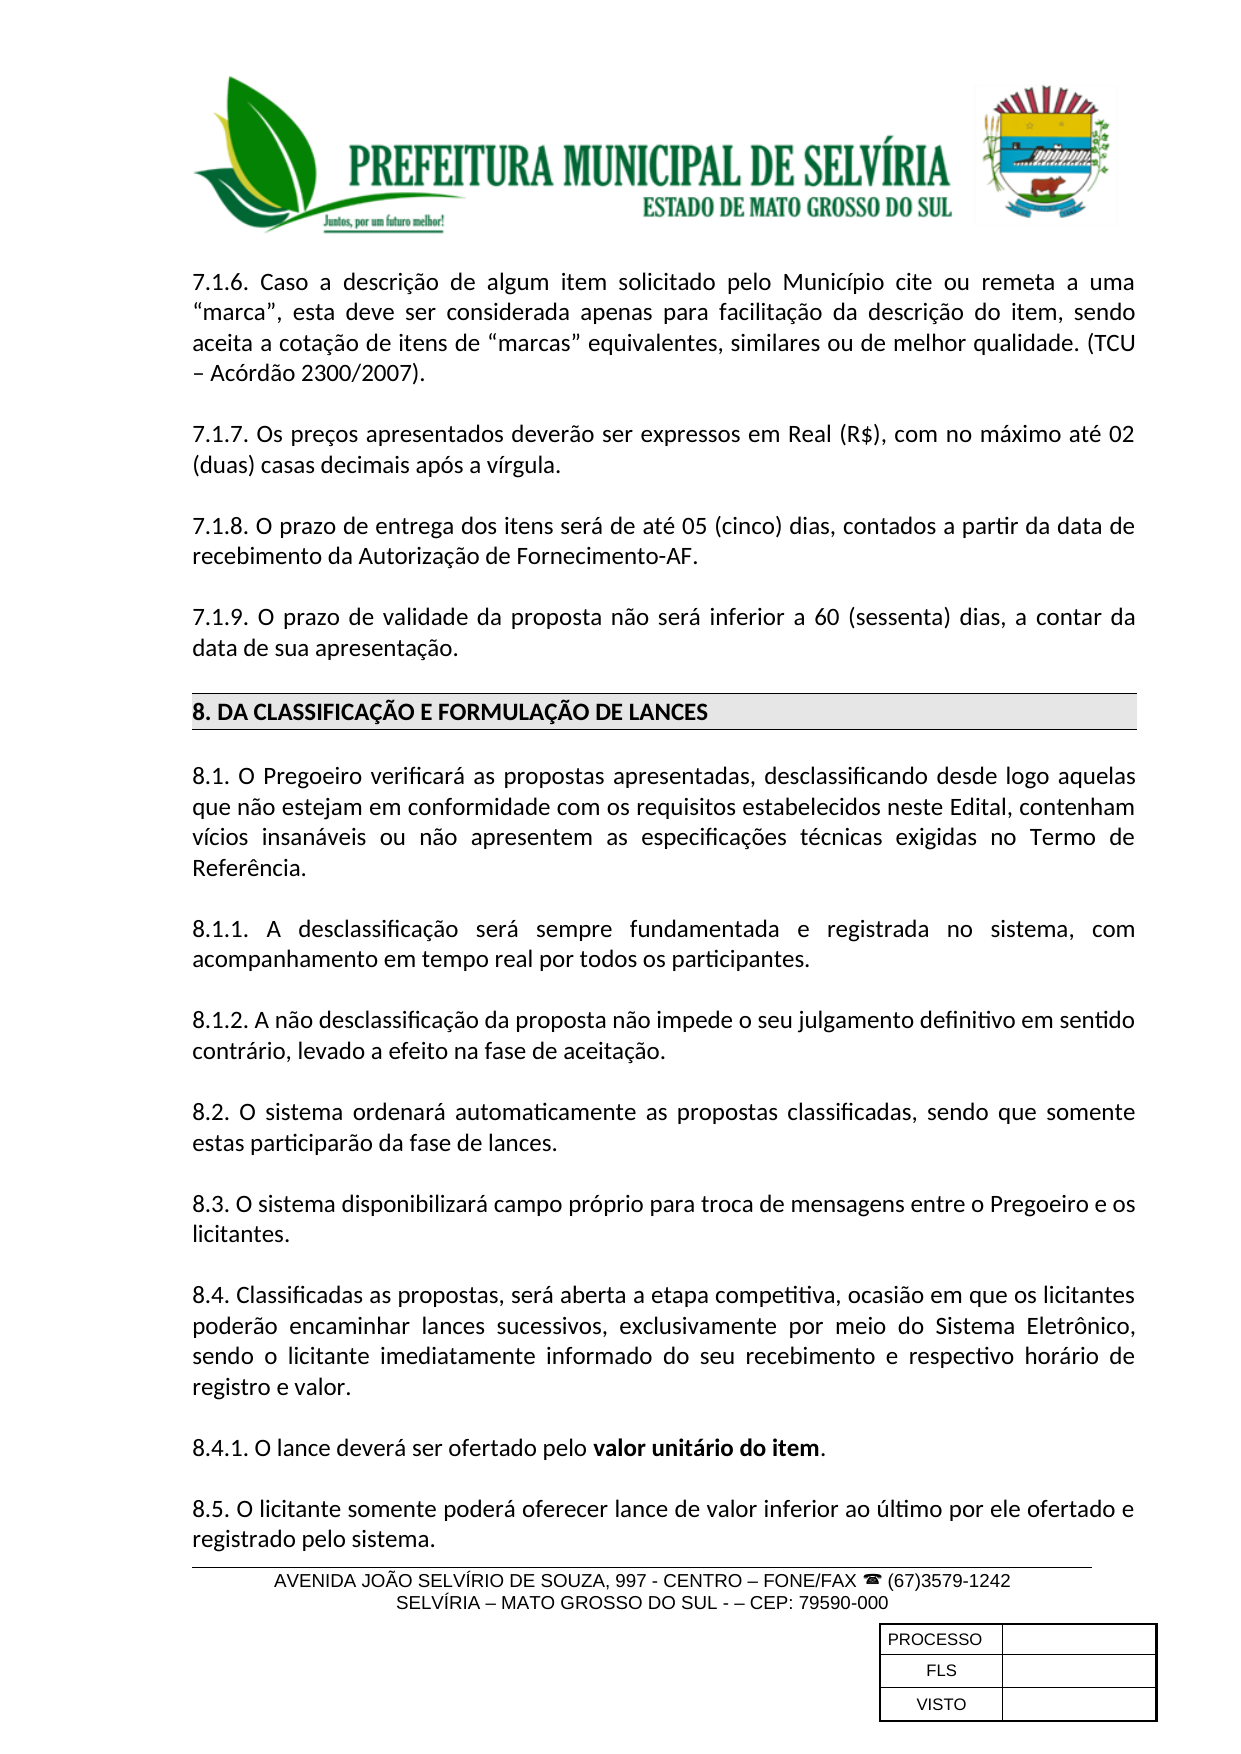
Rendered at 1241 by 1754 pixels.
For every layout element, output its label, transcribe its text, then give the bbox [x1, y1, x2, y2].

picture [192, 75, 1136, 257]
text 8.1.1. A desclassificação será sempre fundamentada e registrada no sistema, com acompanhamento em tempo real por todos os participantes. [192, 913, 1137, 974]
text contrário, levado a efeito na fase de aceitação. [192, 1035, 1137, 1066]
text 7.1.8. O prazo de entrega dos itens será de até 05 (cinco) dias, contados a partir da data de recebimento da Autorização de Fornecimento-AF. [192, 510, 1137, 571]
text 7.1.9. O prazo de validade da proposta não será inferior a 60 (sessenta) dias, a contar da data de sua apresentação. [192, 602, 1137, 663]
text 8.2. O sistema ordenará automaticamente as propostas classificadas, sendo que somente estas participarão da fase de lances. [192, 1096, 1137, 1157]
text 7.1.6. Caso a descrição de algum item solicitado pelo Município cite ou remeta a uma “marca”, esta deve ser considerada apenas para facilitação da descrição do item, sendo aceita a cotação de itens de “marcas” equivalentes, similares ou de melhor qualidade. (TCU – Acórdão 2300/2007). [192, 266, 1137, 388]
text 8. DA CLASSIFICAÇÃO E FORMULAÇÃO DE LANCES [192, 694, 1137, 729]
text 8.5. O licitante somente poderá oferecer lance de valor inferior ao último por ele ofertado e registrado pelo sistema. [192, 1493, 1137, 1554]
text 7.1.7. Os preços apresentados deverão ser expressos em Real (R$), com no máximo até 02 (duas) casas decimais após a vírgula. [192, 418, 1137, 479]
text 8.3. O sistema disponibilizará campo próprio para troca de mensagens entre o Pregoeiro e os licitantes. [192, 1188, 1137, 1249]
text 8.4. Classificadas as propostas, será aberta a etapa competitiva, ocasião em que os licitantes poderão encaminhar lances sucessivos, exclusivamente por meio do Sistema Eletrônico, sendo o licitante imediatamente informado do seu recebimento e respectivo horário de registro e valor. [192, 1279, 1137, 1401]
text 8.1. O Pregoeiro verificará as propostas apresentadas, desclassificando desde logo aquelas que não estejam em conformidade com os requisitos estabelecidos neste Edital, contenham vícios insanáveis ou não apresentem as especificações técnicas exigidas no Termo de Referência. [192, 760, 1137, 882]
text 8.4.1. O lance deverá ser ofertado pelo valor unitário do item. [192, 1432, 1137, 1462]
text 8.1.2. A não desclassificação da proposta não impede o seu julgamento definitivo em sentido [192, 1004, 1137, 1035]
